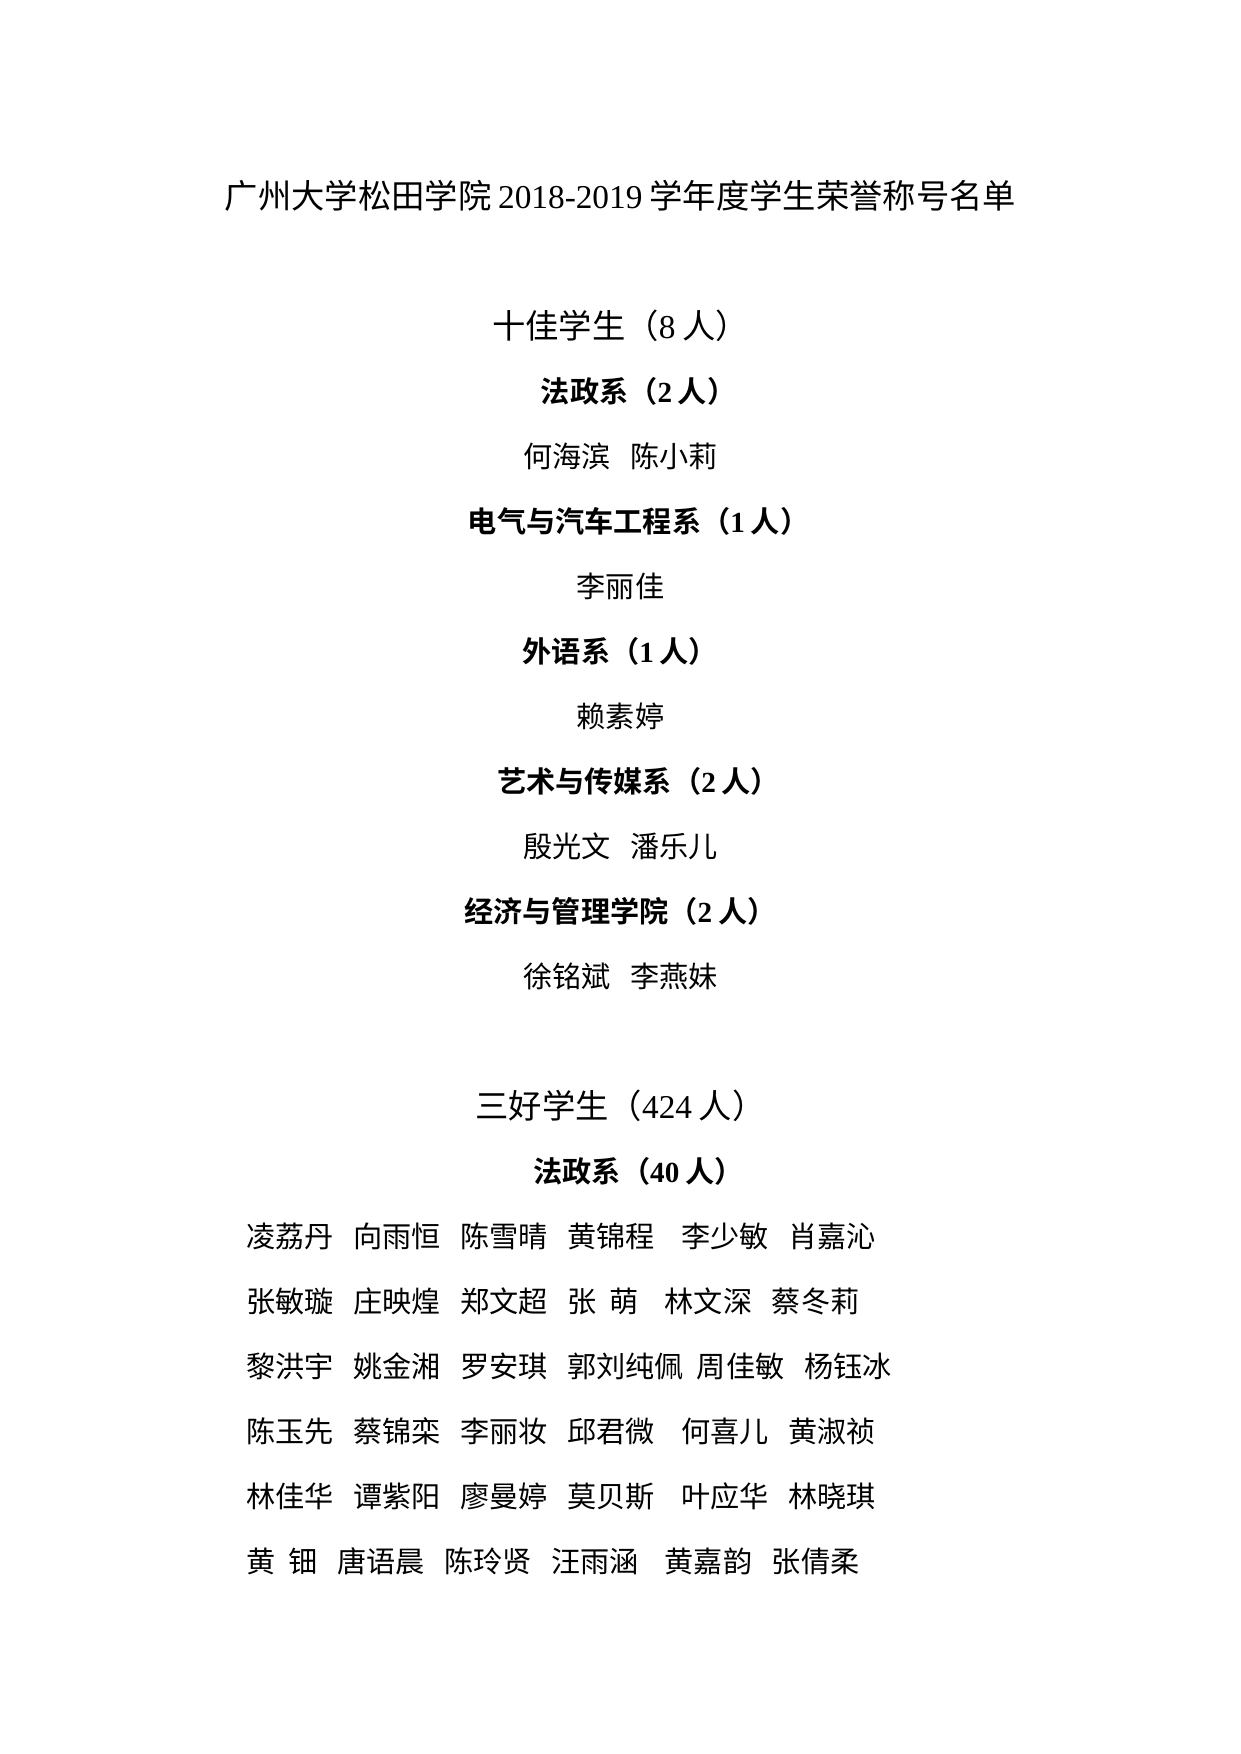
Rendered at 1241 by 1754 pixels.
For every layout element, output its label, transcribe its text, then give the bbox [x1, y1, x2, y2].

text 林佳华 谭紫阳 廖曼婷 莫贝斯 叶应华 林晓琪 [187, 1462, 1053, 1527]
text 徐铭斌 李燕妹 [187, 942, 1053, 1007]
text 陈玉先 蔡锦栾 李丽妆 邱君微 何喜儿 黄淑祯 [187, 1397, 1053, 1462]
text 赖素婷 [187, 682, 1053, 747]
text 黎洪宇 姚金湘 罗安琪 郭刘纯佩 周佳敏 杨钰冰 [187, 1332, 1053, 1397]
text 殷光文 潘乐儿 经济与管理学院（2人） [187, 812, 1053, 942]
text 三好学生（424人） [187, 1072, 1053, 1137]
text 广州大学松田学院2018-2019学年度学生荣誉称号名单 [187, 162, 1053, 227]
text 何海滨 陈小莉 [187, 422, 1053, 487]
text 凌荔丹 向雨恒 陈雪晴 黄锦程 李少敏 肖嘉沁 [187, 1202, 1053, 1267]
text 电气与汽车工程系（1人） [224, 487, 1053, 552]
text 张敏璇 庄映煌 郑文超 张 萌 林文深 蔡冬莉 [187, 1267, 1053, 1332]
text 李丽佳 [187, 552, 1053, 617]
text 十佳学生（8人） [187, 292, 1053, 357]
text 法政系（40人） [224, 1137, 1053, 1202]
text 艺术与传媒系（2人） [224, 747, 1053, 812]
text 外语系（1人） [187, 617, 1053, 682]
text 法政系（2人） [224, 357, 1053, 422]
text 黄 钿 唐语晨 陈玲贤 汪雨涵 黄嘉韵 张倩柔 [187, 1527, 1053, 1592]
